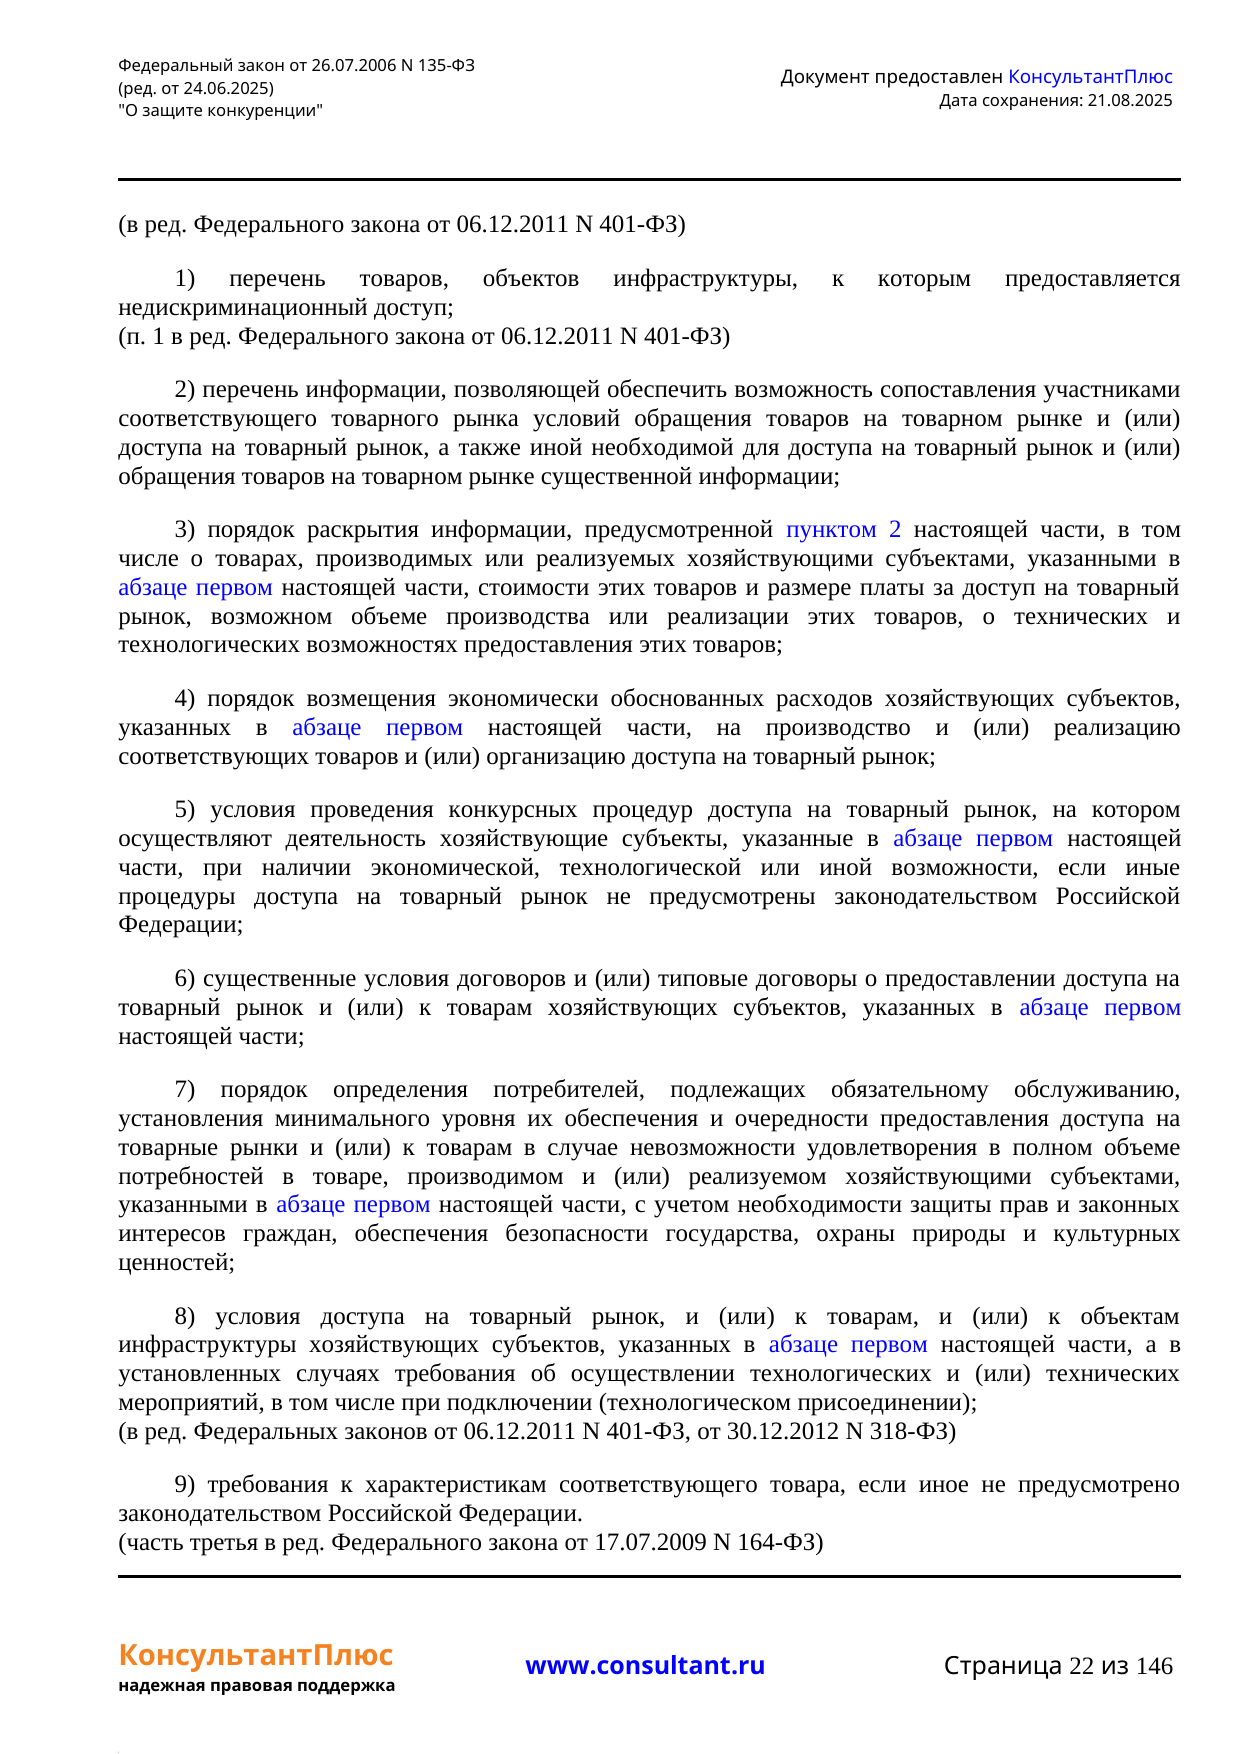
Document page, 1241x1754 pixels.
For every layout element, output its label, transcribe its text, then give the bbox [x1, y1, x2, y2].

text 4) порядок возмещения экономически обоснованных расходов хозяйствующих субъектов, указанных в абзаце первом настоящей части, на производство и (или) реализацию соответствующих товаров и (или) организацию доступа на товарный рынок; [118, 683, 1181, 769]
text 3) порядок раскрытия информации, предусмотренной пунктом 2 настоящей части, в том числе о товарах, производимых или реализуемых хозяйствующими субъектами, указанными в абзаце первом настоящей части, стоимости этих товаров и размере платы за доступ на товарный рынок, возможном объеме производства или реализации этих товаров, о технических и технологических возможностях предоставления этих товаров; [118, 514, 1181, 658]
text 9) требования к характеристикам соответствующего товара, если иное не предусмотрено законодательством Российской Федерации. [118, 1469, 1181, 1527]
text 6) существенные условия договоров и (или) типовые договоры о предоставлении доступа на товарный рынок и (или) к товарам хозяйствующих субъектов, указанных в абзаце первом настоящей части; [118, 963, 1181, 1049]
text 5) условия проведения конкурсных процедур доступа на товарный рынок, на котором осуществляют деятельность хозяйствующие субъекты, указанные в абзаце первом настоящей части, при наличии экономической, технологической или иной возможности, если иные процедуры доступа на товарный рынок не предусмотрены законодательством Российской Федерации; [118, 794, 1181, 938]
text 2) перечень информации, позволяющей обеспечить возможность сопоставления участниками соответствующего товарного рынка условий обращения товаров на товарном рынке и (или) доступа на товарный рынок, а также иной необходимой для доступа на товарный рынок и (или) обращения товаров на товарном рынке существенной информации; [118, 374, 1181, 489]
text 7) порядок определения потребителей, подлежащих обязательному обслуживанию, установления минимального уровня их обеспечения и очередности предоставления доступа на товарные рынки и (или) к товарам в случае невозможности удовлетворения в полном объеме потребностей в товаре, производимом и (или) реализуемом хозяйствующими субъектами, указанными в абзаце первом настоящей части, с учетом необходимости защиты прав и законных интересов граждан, обеспечения безопасности государства, охраны природы и культурных ценностей; [118, 1074, 1181, 1276]
text (часть третья в ред. Федерального закона от 17.07.2009 N 164-ФЗ) [118, 1527, 1181, 1556]
text (в ред. Федерального закона от 06.12.2011 N 401-ФЗ) [118, 209, 1181, 238]
text 8) условия доступа на товарный рынок, и (или) к товарам, и (или) к объектам инфраструктуры хозяйствующих субъектов, указанных в абзаце первом настоящей части, а в установленных случаях требования об осуществлении технологических и (или) технических мероприятий, в том числе при подключении (технологическом присоединении); [118, 1301, 1181, 1416]
text (в ред. Федеральных законов от 06.12.2011 N 401-ФЗ, от 30.12.2012 N 318-ФЗ) [118, 1416, 1181, 1444]
text (п. 1 в ред. Федерального закона от 06.12.2011 N 401-ФЗ) [118, 321, 1181, 349]
text 1) перечень товаров, объектов инфраструктуры, к которым предоставляется недискриминационный доступ; [118, 263, 1181, 321]
